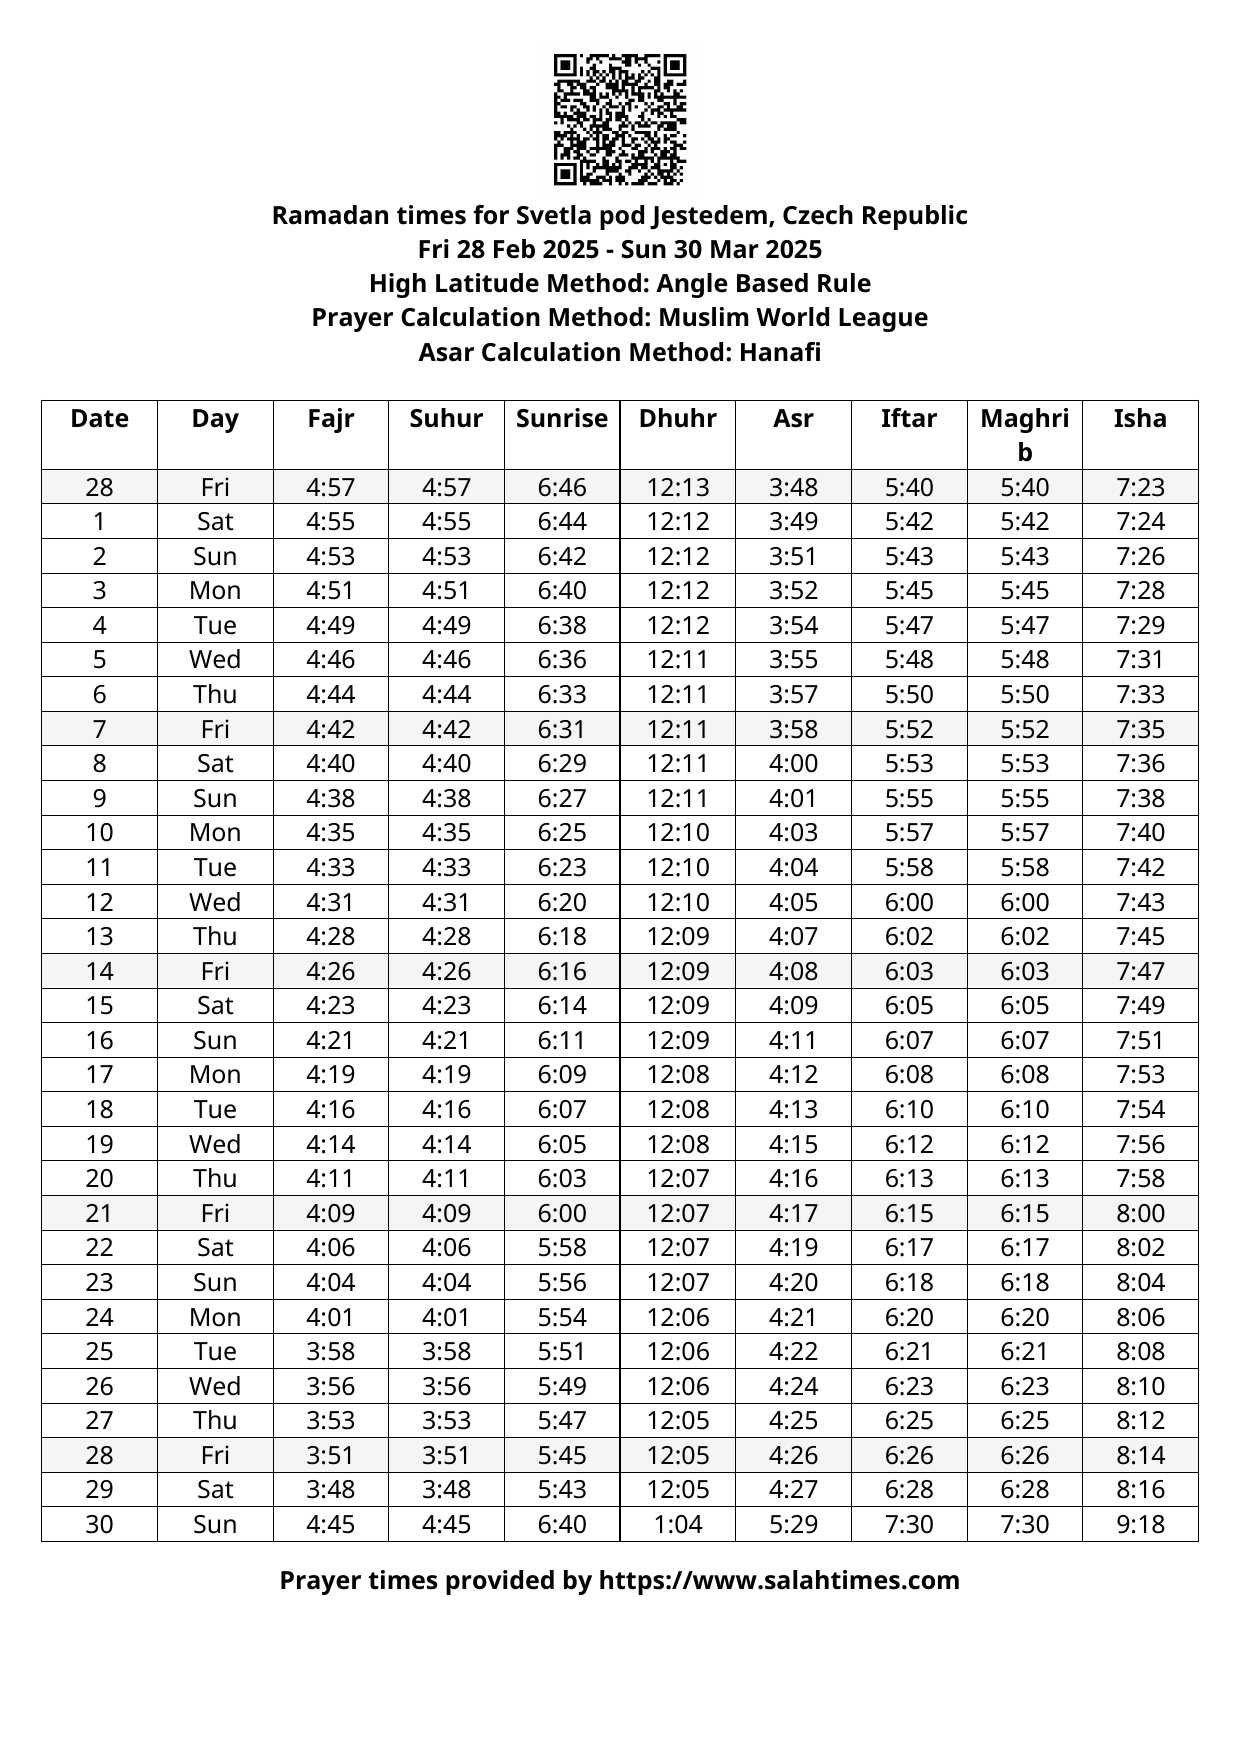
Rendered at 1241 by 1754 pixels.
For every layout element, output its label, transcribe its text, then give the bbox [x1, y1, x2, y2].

table_cell Tue [158, 850, 273, 884]
table_cell 7:45 [1083, 919, 1198, 953]
table_cell 4:11 [736, 1023, 851, 1057]
table_cell 4:26 [736, 1438, 851, 1472]
table_header Dhuhr [621, 401, 735, 469]
table_cell 4:25 [736, 1404, 851, 1437]
table_cell 5:53 [852, 746, 967, 780]
table_cell 3:58 [274, 1334, 388, 1368]
table_cell 12:11 [621, 643, 735, 676]
table_cell 6:00 [505, 1196, 619, 1229]
table_cell 3:57 [736, 677, 851, 711]
table_cell 4:15 [736, 1127, 851, 1160]
table_cell 6:20 [505, 885, 619, 918]
table_cell Wed [158, 643, 273, 676]
table_cell 7 [42, 712, 157, 745]
table_cell 3:53 [389, 1404, 504, 1437]
table_cell Tue [158, 608, 273, 642]
table_cell 6 [42, 677, 157, 711]
table_cell 4:04 [274, 1265, 388, 1299]
table_cell Tue [158, 1092, 273, 1126]
table_cell 6:12 [968, 1127, 1082, 1160]
table_cell 4:55 [274, 504, 388, 538]
table_cell 6:40 [505, 1507, 619, 1541]
table_cell 24 [42, 1300, 157, 1333]
table_cell 12:13 [621, 470, 735, 503]
table_cell 12:09 [621, 919, 735, 953]
table_cell 6:23 [968, 1369, 1082, 1402]
table_cell 6:17 [852, 1231, 967, 1264]
table_cell 3:51 [736, 539, 851, 572]
table_cell 12:09 [621, 989, 735, 1022]
table_cell 6:13 [968, 1161, 1082, 1195]
table_cell 4:40 [274, 746, 388, 780]
table_cell 13 [42, 919, 157, 953]
table_cell Thu [158, 919, 273, 953]
table_cell 4:57 [389, 470, 504, 503]
table_cell 6:15 [852, 1196, 967, 1229]
table_cell 4:49 [274, 608, 388, 642]
table_header Asr [736, 401, 851, 469]
table_cell Wed [158, 1369, 273, 1402]
table_cell 6:23 [505, 850, 619, 884]
table_cell Sun [158, 781, 273, 814]
table_cell 7:38 [1083, 781, 1198, 814]
table_cell 17 [42, 1058, 157, 1091]
table_cell 4:28 [274, 919, 388, 953]
table_cell 27 [42, 1404, 157, 1437]
table_cell 12:11 [621, 746, 735, 780]
table_cell Thu [158, 1161, 273, 1195]
table_cell 3:52 [736, 574, 851, 607]
table_cell Thu [158, 677, 273, 711]
table_cell 4:06 [389, 1231, 504, 1264]
table_cell 7:58 [1083, 1161, 1198, 1195]
table_cell 4:45 [274, 1507, 388, 1541]
table_cell 5:47 [968, 608, 1082, 642]
table_cell 5:49 [505, 1369, 619, 1402]
table_cell 12:07 [621, 1196, 735, 1229]
table_cell 7:28 [1083, 574, 1198, 607]
table_cell 3:48 [736, 470, 851, 503]
table_cell 8:16 [1083, 1473, 1198, 1506]
table_cell 4:01 [274, 1300, 388, 1333]
table_cell 12:06 [621, 1369, 735, 1402]
table_cell 12:06 [621, 1300, 735, 1333]
table_cell 6:28 [968, 1473, 1082, 1506]
table_cell 4:51 [389, 574, 504, 607]
table_cell 14 [42, 954, 157, 987]
table_cell 6:07 [505, 1092, 619, 1126]
table_cell 4:53 [389, 539, 504, 572]
table_cell 6:03 [852, 954, 967, 987]
table_cell 8:04 [1083, 1265, 1198, 1299]
table_cell Sat [158, 1473, 273, 1506]
table_cell 6:07 [968, 1023, 1082, 1057]
table_cell Mon [158, 1058, 273, 1091]
table_cell 6:26 [852, 1438, 967, 1472]
table_cell 6:00 [968, 885, 1082, 918]
table_cell 6:12 [852, 1127, 967, 1160]
table_cell 4:38 [274, 781, 388, 814]
table_cell 4:21 [274, 1023, 388, 1057]
table_cell 3:51 [389, 1438, 504, 1472]
table_header Sunrise [505, 401, 619, 469]
table_cell 4:35 [389, 816, 504, 849]
table_cell 6:07 [852, 1023, 967, 1057]
table_header Maghrib [968, 401, 1082, 469]
table_cell 4:49 [389, 608, 504, 642]
table_cell 6:25 [968, 1404, 1082, 1437]
table_cell 12:05 [621, 1438, 735, 1472]
table_cell 7:56 [1083, 1127, 1198, 1160]
table_cell 28 [42, 470, 157, 503]
table_cell 9 [42, 781, 157, 814]
table_cell 4:42 [274, 712, 388, 745]
table_cell 7:42 [1083, 850, 1198, 884]
table_cell 7:26 [1083, 539, 1198, 572]
table_cell 4:24 [736, 1369, 851, 1402]
table_cell 12:08 [621, 1127, 735, 1160]
table_cell 5:47 [852, 608, 967, 642]
table_cell 6:16 [505, 954, 619, 987]
table_cell 5:40 [968, 470, 1082, 503]
table_cell 4:09 [736, 989, 851, 1022]
table_cell 4:21 [736, 1300, 851, 1333]
table_cell 3:49 [736, 504, 851, 538]
text Fri 28 Feb 2025 - Sun 30 Mar 2025 [42, 232, 1198, 266]
table_cell 8:14 [1083, 1438, 1198, 1472]
table_cell 6:05 [968, 989, 1082, 1022]
table_cell 12:05 [621, 1473, 735, 1506]
table_cell 3:56 [274, 1369, 388, 1402]
table_cell Tue [158, 1334, 273, 1368]
table_cell 3:48 [274, 1473, 388, 1506]
table_cell 18 [42, 1092, 157, 1126]
table_header Iftar [852, 401, 967, 469]
table_cell 21 [42, 1196, 157, 1229]
table_cell 7:47 [1083, 954, 1198, 987]
table_cell 8:00 [1083, 1196, 1198, 1229]
table_cell 4:08 [736, 954, 851, 987]
table_cell Sat [158, 989, 273, 1022]
table_cell 23 [42, 1265, 157, 1299]
table_cell 6:08 [968, 1058, 1082, 1091]
table_cell 3:56 [389, 1369, 504, 1402]
table_cell Sat [158, 504, 273, 538]
table_cell 3:58 [389, 1334, 504, 1368]
table_cell 28 [42, 1438, 157, 1472]
table_cell 11 [42, 850, 157, 884]
table_cell Mon [158, 816, 273, 849]
table_cell 4:04 [389, 1265, 504, 1299]
table_cell 4:11 [389, 1161, 504, 1195]
table_cell 6:05 [852, 989, 967, 1022]
table_cell 6:42 [505, 539, 619, 572]
table_cell 19 [42, 1127, 157, 1160]
table_cell 7:43 [1083, 885, 1198, 918]
table_cell 8:12 [1083, 1404, 1198, 1437]
table_cell 20 [42, 1161, 157, 1195]
table_cell 4:17 [736, 1196, 851, 1229]
text Asar Calculation Method: Hanafi [42, 334, 1198, 368]
table_cell 5:57 [852, 816, 967, 849]
table_cell 6:38 [505, 608, 619, 642]
table_cell 6:18 [505, 919, 619, 953]
table_cell Mon [158, 1300, 273, 1333]
table_cell 7:24 [1083, 504, 1198, 538]
table_cell 4:44 [274, 677, 388, 711]
table_cell 6:36 [505, 643, 619, 676]
table_cell 12:08 [621, 1058, 735, 1091]
table_cell 12:07 [621, 1265, 735, 1299]
table_cell 5:29 [736, 1507, 851, 1541]
table_cell 12:12 [621, 608, 735, 642]
text Prayer Calculation Method: Muslim World League [42, 300, 1198, 334]
table_cell 4:45 [389, 1507, 504, 1541]
table_cell 4:53 [274, 539, 388, 572]
table_cell 4:16 [389, 1092, 504, 1126]
table_cell 12:12 [621, 504, 735, 538]
table_cell 4:55 [389, 504, 504, 538]
table_cell Mon [158, 574, 273, 607]
table_cell 6:10 [968, 1092, 1082, 1126]
table_cell 12:11 [621, 712, 735, 745]
table_cell 4:14 [274, 1127, 388, 1160]
table_cell 4:14 [389, 1127, 504, 1160]
table_cell 4:51 [274, 574, 388, 607]
table_cell 12:10 [621, 816, 735, 849]
table_cell 6:25 [852, 1404, 967, 1437]
table_cell 6:18 [852, 1265, 967, 1299]
table_cell 10 [42, 816, 157, 849]
table_cell 4:40 [389, 746, 504, 780]
table_cell 4:16 [274, 1092, 388, 1126]
table_cell 7:30 [852, 1507, 967, 1541]
table_cell 1 [42, 504, 157, 538]
table_cell 6:11 [505, 1023, 619, 1057]
table_cell 12:11 [621, 781, 735, 814]
table_cell 3 [42, 574, 157, 607]
table_cell Fri [158, 1438, 273, 1472]
table_cell 4:09 [389, 1196, 504, 1229]
table_cell 29 [42, 1473, 157, 1506]
table_cell 6:00 [852, 885, 967, 918]
table_cell 5:43 [852, 539, 967, 572]
table_cell 12:10 [621, 885, 735, 918]
table_cell 4:06 [274, 1231, 388, 1264]
table_cell 7:29 [1083, 608, 1198, 642]
table_cell 12:12 [621, 539, 735, 572]
table_cell 4:23 [274, 989, 388, 1022]
table_cell 12:11 [621, 677, 735, 711]
table_cell 12:07 [621, 1161, 735, 1195]
table_cell 4:01 [389, 1300, 504, 1333]
table_cell 4:20 [736, 1265, 851, 1299]
table_cell 4:33 [274, 850, 388, 884]
table_cell 6:21 [968, 1334, 1082, 1368]
table_cell 5:45 [968, 574, 1082, 607]
table_cell Fri [158, 954, 273, 987]
table_cell 5:58 [505, 1231, 619, 1264]
table_cell 4:31 [274, 885, 388, 918]
table_header Date [42, 401, 157, 469]
table_cell 5 [42, 643, 157, 676]
table_cell 1:04 [621, 1507, 735, 1541]
table_cell 6:03 [505, 1161, 619, 1195]
table_cell 26 [42, 1369, 157, 1402]
table_cell 5:55 [968, 781, 1082, 814]
table_cell 4:35 [274, 816, 388, 849]
table_cell 5:42 [968, 504, 1082, 538]
table_cell Sun [158, 539, 273, 572]
table_cell 6:25 [505, 816, 619, 849]
table_cell 6:05 [505, 1127, 619, 1160]
table_cell 6:03 [968, 954, 1082, 987]
table_cell 6:46 [505, 470, 619, 503]
table_cell 4:16 [736, 1161, 851, 1195]
table_cell 4:42 [389, 712, 504, 745]
table_cell 6:17 [968, 1231, 1082, 1264]
table_cell Sun [158, 1023, 273, 1057]
table_cell 15 [42, 989, 157, 1022]
table_cell 5:58 [968, 850, 1082, 884]
table_cell 5:53 [968, 746, 1082, 780]
table_cell 12:08 [621, 1092, 735, 1126]
table_cell Wed [158, 1127, 273, 1160]
table_cell 5:43 [505, 1473, 619, 1506]
table_cell 3:53 [274, 1404, 388, 1437]
table_cell 7:33 [1083, 677, 1198, 711]
table_cell 5:48 [852, 643, 967, 676]
table_cell Sun [158, 1507, 273, 1541]
table_cell Sun [158, 1265, 273, 1299]
table_cell 5:58 [852, 850, 967, 884]
text Ramadan times for Svetla pod Jestedem, Czech Republic [42, 198, 1198, 232]
table_cell 8 [42, 746, 157, 780]
table_cell 5:55 [852, 781, 967, 814]
table_cell 6:40 [505, 574, 619, 607]
table_cell 4:11 [274, 1161, 388, 1195]
table_cell 7:54 [1083, 1092, 1198, 1126]
table_cell 4:38 [389, 781, 504, 814]
table_cell 5:40 [852, 470, 967, 503]
table_cell 4:27 [736, 1473, 851, 1506]
table_cell 25 [42, 1334, 157, 1368]
table_cell 4:09 [274, 1196, 388, 1229]
table_cell 4:57 [274, 470, 388, 503]
table_cell Sat [158, 1231, 273, 1264]
table_cell 8:08 [1083, 1334, 1198, 1368]
table_cell 2 [42, 539, 157, 572]
table_cell 4:46 [389, 643, 504, 676]
table_cell 7:49 [1083, 989, 1198, 1022]
table_cell 5:52 [852, 712, 967, 745]
table_cell 6:20 [968, 1300, 1082, 1333]
table_cell 5:45 [505, 1438, 619, 1472]
table_cell 4:23 [389, 989, 504, 1022]
table_cell 6:08 [852, 1058, 967, 1091]
table_cell 12:05 [621, 1404, 735, 1437]
table_cell 4:03 [736, 816, 851, 849]
table_cell 6:31 [505, 712, 619, 745]
table_cell 12 [42, 885, 157, 918]
table_cell 4:07 [736, 919, 851, 953]
table_cell 8:06 [1083, 1300, 1198, 1333]
table_cell 4:26 [274, 954, 388, 987]
table_cell 6:15 [968, 1196, 1082, 1229]
picture [542, 41, 699, 198]
table_cell 3:54 [736, 608, 851, 642]
text High Latitude Method: Angle Based Rule [42, 266, 1198, 300]
table_cell 12:09 [621, 1023, 735, 1057]
table_cell 7:31 [1083, 643, 1198, 676]
table_cell 3:48 [389, 1473, 504, 1506]
table_header Day [158, 401, 273, 469]
table_cell 4:00 [736, 746, 851, 780]
table_cell Fri [158, 470, 273, 503]
table_cell 7:35 [1083, 712, 1198, 745]
table_cell 6:44 [505, 504, 619, 538]
table_cell 4 [42, 608, 157, 642]
table_header Isha [1083, 401, 1198, 469]
table_cell 5:48 [968, 643, 1082, 676]
table_cell 4:12 [736, 1058, 851, 1091]
text Prayer times provided by https://www.salahtimes.com [42, 1563, 1198, 1597]
table_cell 5:50 [968, 677, 1082, 711]
table_cell 22 [42, 1231, 157, 1264]
table_cell 6:20 [852, 1300, 967, 1333]
table_cell 12:07 [621, 1231, 735, 1264]
table_cell 6:02 [852, 919, 967, 953]
table_cell 4:19 [274, 1058, 388, 1091]
table_cell 4:19 [736, 1231, 851, 1264]
table_cell 6:33 [505, 677, 619, 711]
table_cell 4:13 [736, 1092, 851, 1126]
table_cell 6:27 [505, 781, 619, 814]
table_cell 4:28 [389, 919, 504, 953]
table_cell 4:46 [274, 643, 388, 676]
table_header Fajr [274, 401, 388, 469]
table_header Suhur [389, 401, 504, 469]
table_cell 4:26 [389, 954, 504, 987]
table_cell Sat [158, 746, 273, 780]
table_cell 5:52 [968, 712, 1082, 745]
table_cell 16 [42, 1023, 157, 1057]
table_cell 5:45 [852, 574, 967, 607]
table_cell 30 [42, 1507, 157, 1541]
table_cell 6:10 [852, 1092, 967, 1126]
table_cell 4:22 [736, 1334, 851, 1368]
table_cell 4:44 [389, 677, 504, 711]
table_cell 9:18 [1083, 1507, 1198, 1541]
table_cell 12:06 [621, 1334, 735, 1368]
table_cell 6:21 [852, 1334, 967, 1368]
table_cell 4:04 [736, 850, 851, 884]
table_cell 5:51 [505, 1334, 619, 1368]
table_cell 12:10 [621, 850, 735, 884]
table_cell 7:23 [1083, 470, 1198, 503]
table_cell 4:31 [389, 885, 504, 918]
table_cell 4:33 [389, 850, 504, 884]
table_cell 3:55 [736, 643, 851, 676]
table_cell 6:28 [852, 1473, 967, 1506]
table_cell 5:42 [852, 504, 967, 538]
table_cell 5:50 [852, 677, 967, 711]
table_cell 3:51 [274, 1438, 388, 1472]
table_cell 5:54 [505, 1300, 619, 1333]
table_cell 7:51 [1083, 1023, 1198, 1057]
table_cell 4:05 [736, 885, 851, 918]
table_cell 7:53 [1083, 1058, 1198, 1091]
table_cell 6:18 [968, 1265, 1082, 1299]
table_cell 6:13 [852, 1161, 967, 1195]
table_cell 12:09 [621, 954, 735, 987]
table_cell 4:19 [389, 1058, 504, 1091]
table_cell 8:10 [1083, 1369, 1198, 1402]
table_cell 5:56 [505, 1265, 619, 1299]
table_cell 12:12 [621, 574, 735, 607]
table_cell 5:57 [968, 816, 1082, 849]
table_cell 7:36 [1083, 746, 1198, 780]
table_cell 8:02 [1083, 1231, 1198, 1264]
table_cell Fri [158, 712, 273, 745]
table_cell 4:01 [736, 781, 851, 814]
table_cell 5:47 [505, 1404, 619, 1437]
table_cell 6:14 [505, 989, 619, 1022]
table_cell Thu [158, 1404, 273, 1437]
table_cell 6:09 [505, 1058, 619, 1091]
table_cell 4:21 [389, 1023, 504, 1057]
table_cell 7:40 [1083, 816, 1198, 849]
table_cell 7:30 [968, 1507, 1082, 1541]
table_cell Wed [158, 885, 273, 918]
table_cell Fri [158, 1196, 273, 1229]
table_cell 6:26 [968, 1438, 1082, 1472]
table_cell 6:29 [505, 746, 619, 780]
table_cell 5:43 [968, 539, 1082, 572]
table_cell 3:58 [736, 712, 851, 745]
table_cell 6:02 [968, 919, 1082, 953]
table_cell 6:23 [852, 1369, 967, 1402]
